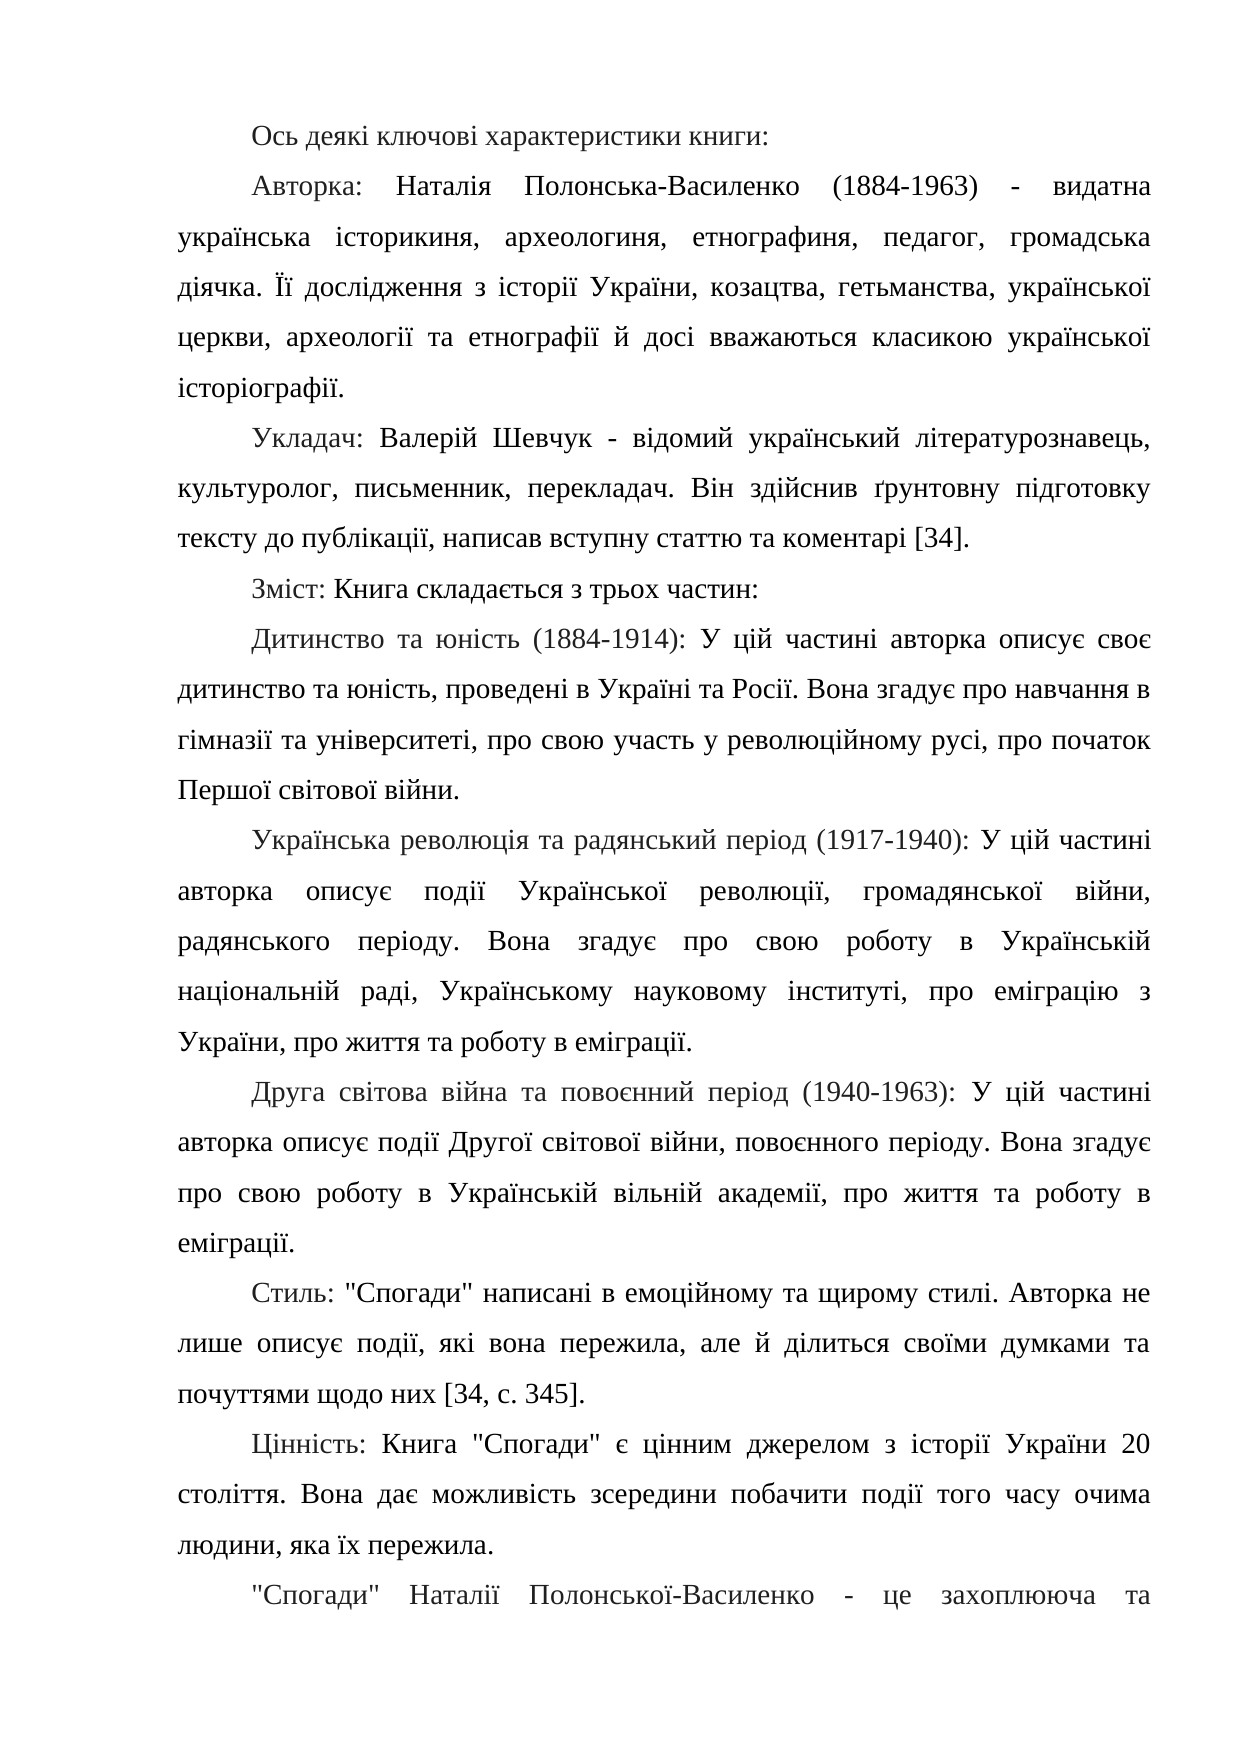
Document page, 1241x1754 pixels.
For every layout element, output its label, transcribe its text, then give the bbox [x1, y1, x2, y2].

text Укладач: Валерій Шевчук - відомий український літературознавець, культуролог, письменник, перекладач. Він здійснив ґрунтовну підготовку тексту до публікації, написав вступну статтю та коментарі [34]. [177, 420, 1152, 554]
text Стиль: "Спогади" написані в емоційному та щирому стилі. Авторка не лише описує події, які вона пережила, але й ділиться своїми думками та почуттями щодо них [34, с. 345]. [177, 1275, 1152, 1409]
text Зміст: Книга складається з трьох частин: [177, 571, 1152, 604]
text Авторка: Наталія Полонська-Василенко (1884-1963) - видатна українська історикиня, археологиня, етнографиня, педагог, громадська діячка. Її дослідження з історії України, козацтва, гетьманства, української церкви, археології та етнографії й досі вважаються класикою української історіографії. [177, 168, 1152, 403]
text Ось деякі ключові характеристики книги: [177, 118, 1152, 152]
text Дитинство та юність (1884-1914): У цій частині авторка описує своє дитинство та юність, проведені в Україні та Росії. Вона згадує про навчання в гімназії та університеті, про свою участь у революційному русі, про початок Першої світової війни. [177, 621, 1152, 806]
text Українська революція та радянський період (1917-1940): У цій частині авторка описує події Української революції, громадянської війни, радянського періоду. Вона згадує про свою роботу в Українській національній раді, Українському науковому інституті, про еміграцію з України, про життя та роботу в еміграції. [177, 822, 1152, 1057]
text Цінність: Книга "Спогади" є цінним джерелом з історії України 20 століття. Вона дає можливість зсередини побачити події того часу очима людини, яка їх пережила. [177, 1426, 1152, 1560]
text Друга світова війна та повоєнний період (1940-1963): У цій частині авторка описує події Другої світової війни, повоєнного періоду. Вона згадує про свою роботу в Українській вільній академії, про життя та роботу в еміграції. [177, 1074, 1152, 1258]
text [177, 1577, 1152, 1611]
